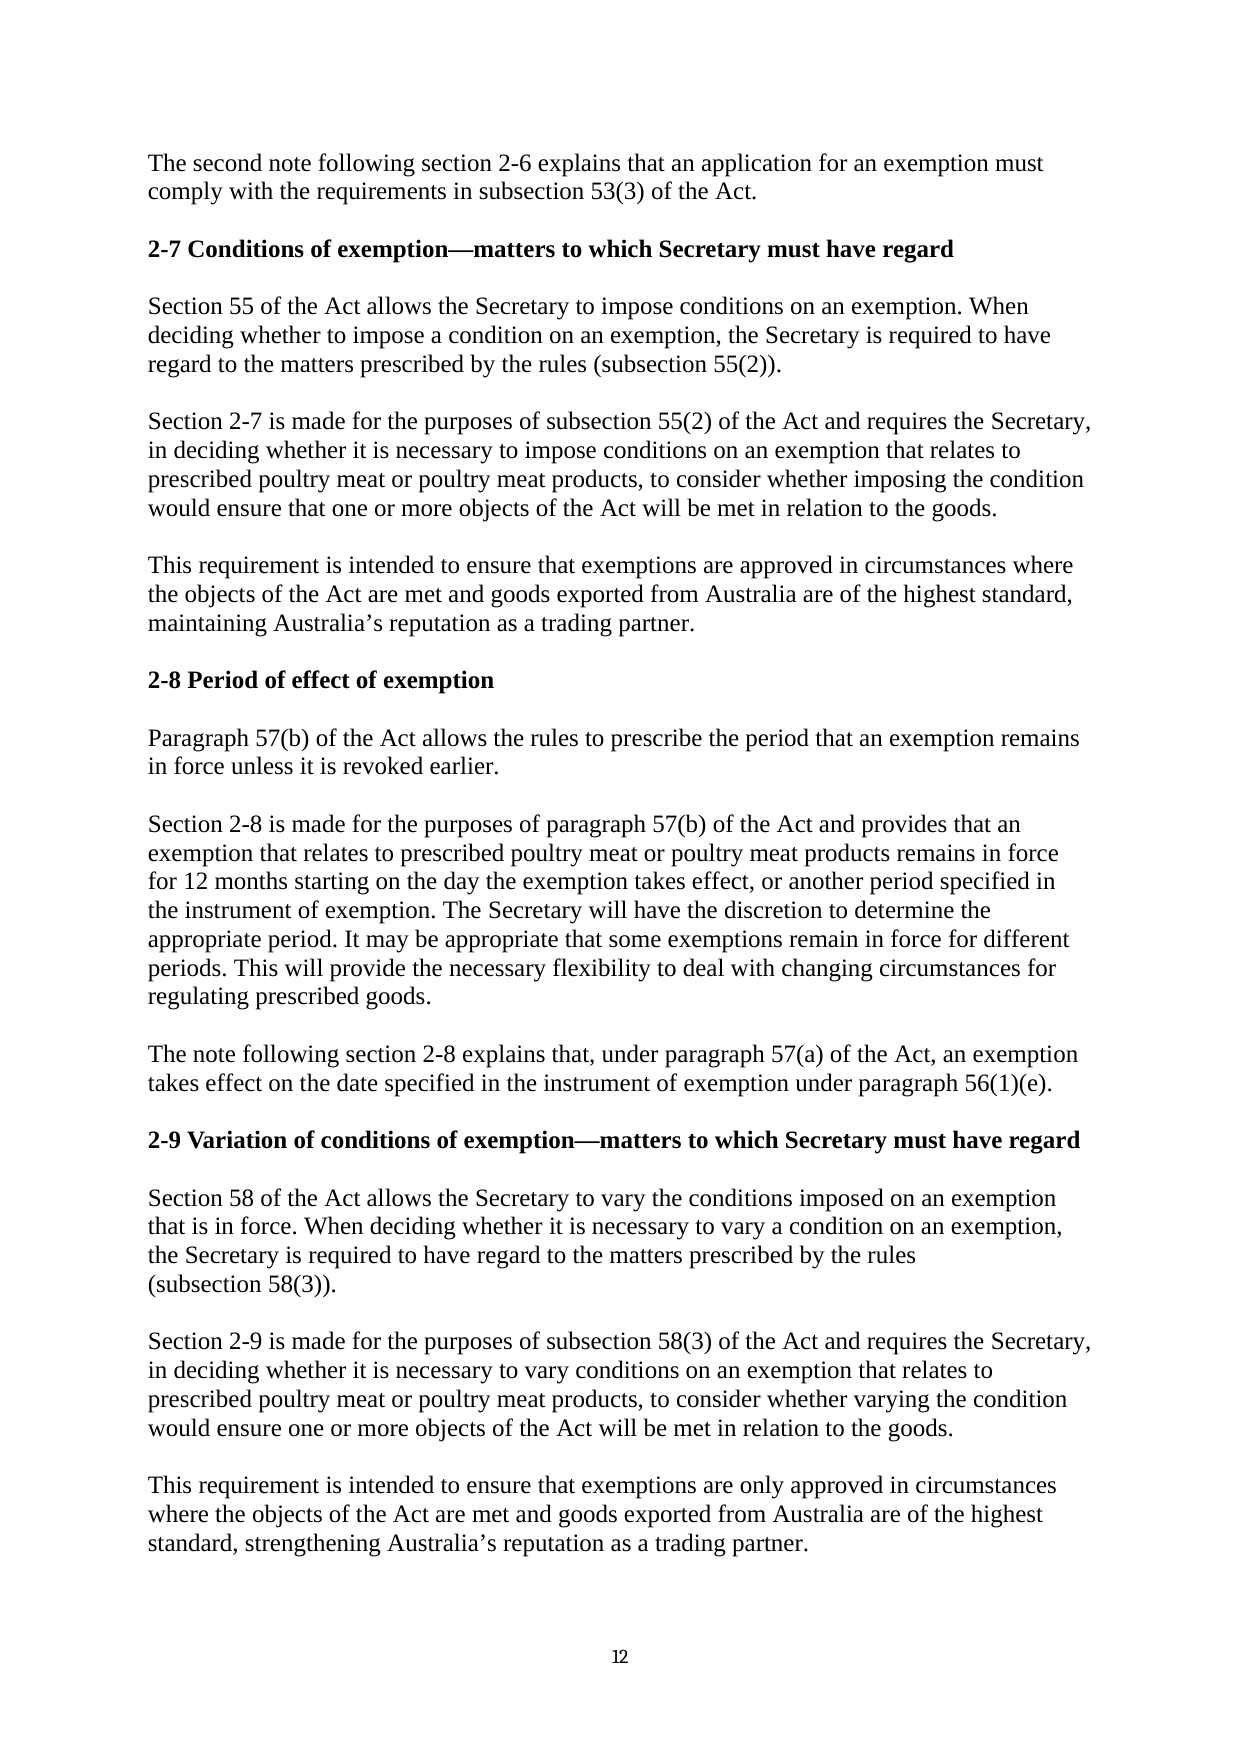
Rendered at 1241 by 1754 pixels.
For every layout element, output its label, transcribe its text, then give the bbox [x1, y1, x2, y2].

text Section 2-7 is made for the purposes of subsection 55(2) of the Act and requires the Secretary, in deciding whether it is necessary to impose conditions on an exemption that relates to prescribed poultry meat or poultry meat products, to consider whether imposing the condition would ensure that one or more objects of the Act will be met in relation to the goods. [148, 406, 1092, 521]
text 2-7 Conditions of exemption—matters to which Secretary must have regard [148, 234, 1092, 263]
text The note following section 2-8 explains that, under paragraph 57(a) of the Act, an exemption takes effect on the date specified in the instrument of exemption under paragraph 56(1)(e). [148, 1039, 1092, 1096]
text This requirement is intended to ensure that exemptions are approved in circumstances where the objects of the Act are met and goods exported from Australia are of the highest standard, maintaining Australia’s reputation as a trading partner. [148, 550, 1092, 636]
text 2-8 Period of effect of exemption [148, 665, 1092, 694]
text Section 55 of the Act allows the Secretary to impose conditions on an exemption. When deciding whether to impose a condition on an exemption, the Secretary is required to have regard to the matters prescribed by the rules (subsection 55(2)). [148, 291, 1092, 378]
text This requirement is intended to ensure that exemptions are only approved in circumstances where the objects of the Act are met and goods exported from Australia are of the highest standard, strengthening Australia’s reputation as a trading partner. [148, 1470, 1092, 1556]
text The second note following section 2-6 explains that an application for an exemption must comply with the requirements in subsection 53(3) of the Act. [148, 148, 1092, 205]
text Section 58 of the Act allows the Secretary to vary the conditions imposed on an exemption that is in force. When deciding whether it is necessary to vary a condition on an exemption, the Secretary is required to have regard to the matters prescribed by the rules (subsection 58(3)). [148, 1183, 1092, 1298]
text Paragraph 57(b) of the Act allows the rules to prescribe the period that an exemption remains in force unless it is revoked earlier. [148, 723, 1092, 780]
text 2-9 Variation of conditions of exemption—matters to which Secretary must have regard [148, 1125, 1092, 1154]
text Section 2-8 is made for the purposes of paragraph 57(b) of the Act and provides that an exemption that relates to prescribed poultry meat or poultry meat products remains in force for 12 months starting on the day the exemption takes effect, or another period specified in the instrument of exemption. The Secretary will have the discretion to determine the appropriate period. It may be appropriate that some exemptions remain in force for different periods. This will provide the necessary flexibility to deal with changing circumstances for regulating prescribed goods. [148, 809, 1092, 1010]
text Section 2-9 is made for the purposes of subsection 58(3) of the Act and requires the Secretary, in deciding whether it is necessary to vary conditions on an exemption that relates to prescribed poultry meat or poultry meat products, to consider whether varying the condition would ensure one or more objects of the Act will be met in relation to the goods. [148, 1326, 1092, 1441]
